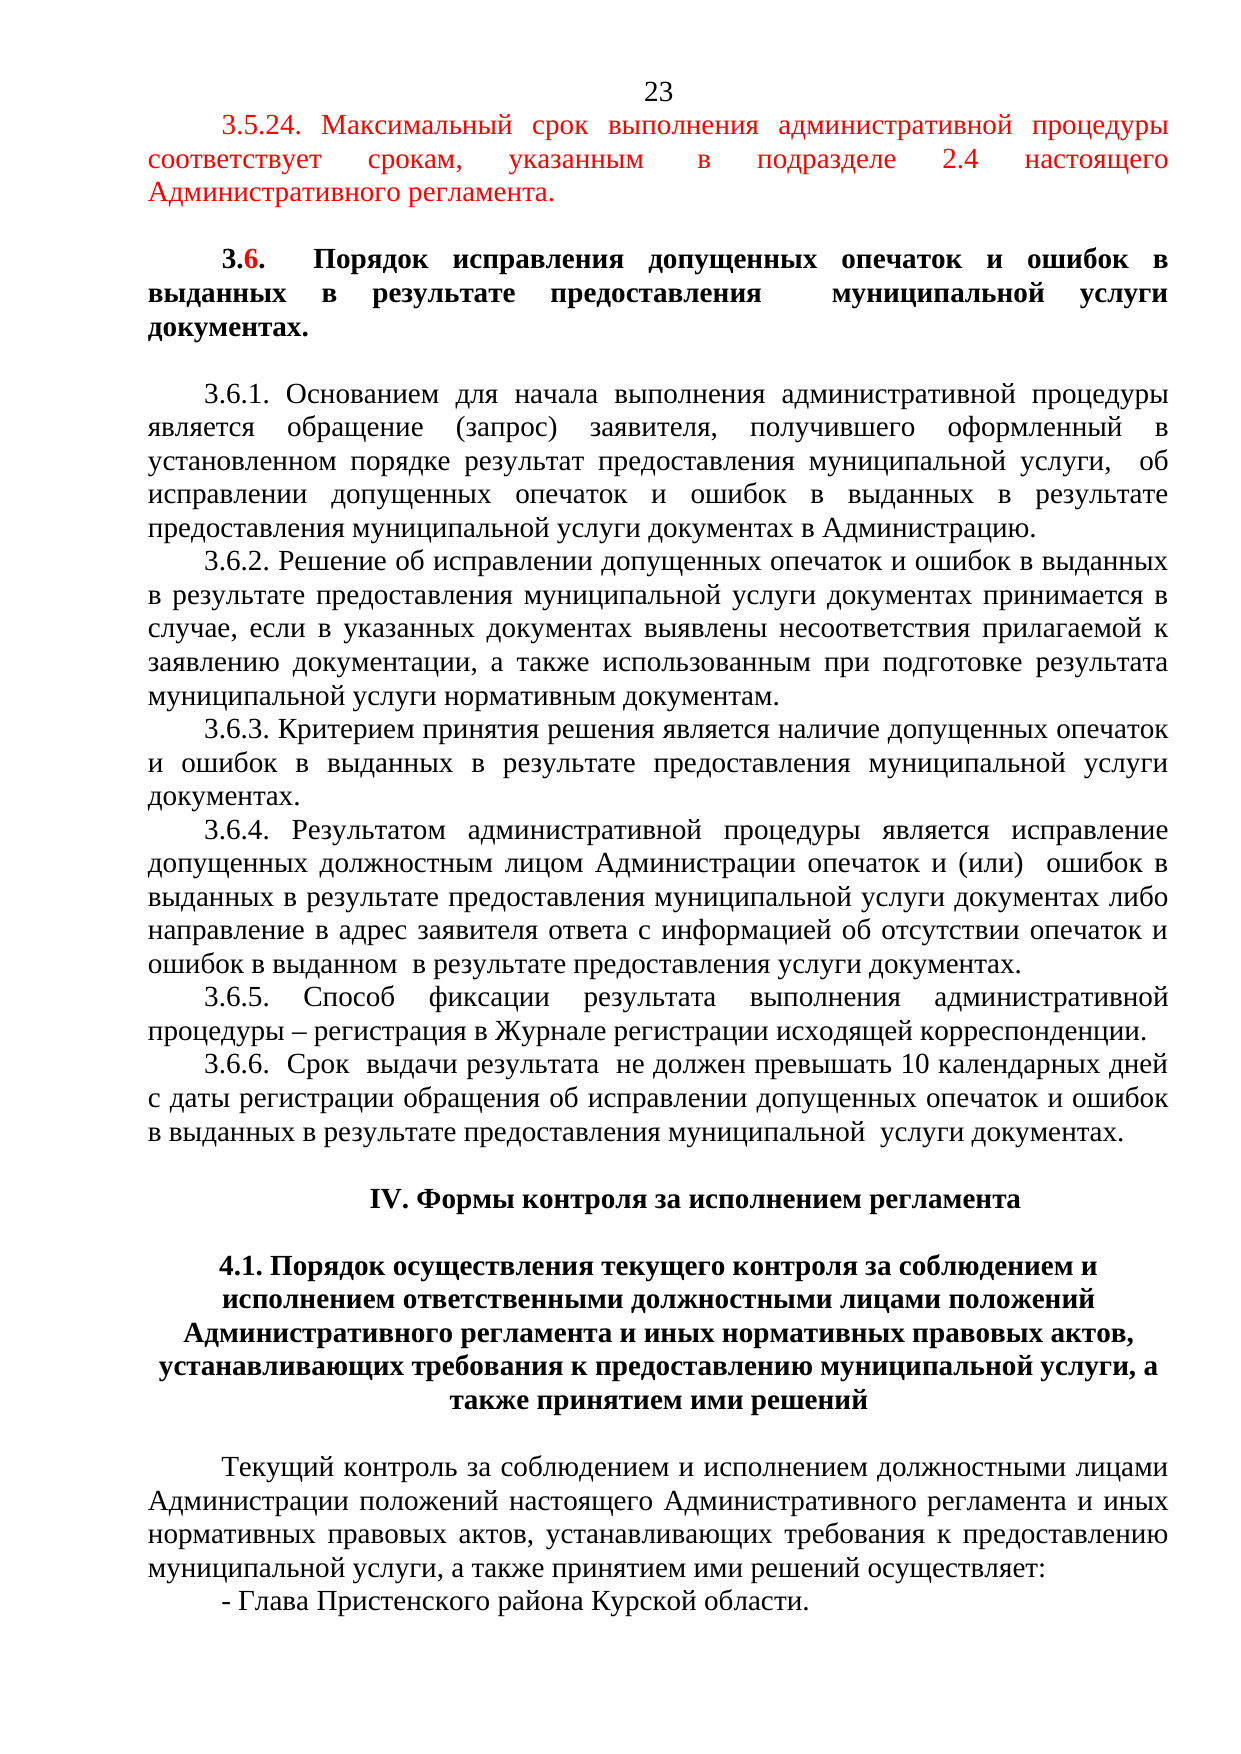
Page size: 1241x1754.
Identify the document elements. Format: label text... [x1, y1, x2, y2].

text IV. Формы контроля за исполнением регламента [148, 1181, 1169, 1214]
text 3.6.4. Результатом административной процедуры является исправление допущенных должностным лицом Администрации опечаток и (или) ошибок в выданных в результате предоставления муниципальной услуги документах либо направление в адрес заявителя ответа с информацией об отсутствии опечаток и ошибок в выданном в результате предоставления услуги документах. [148, 812, 1169, 979]
text 3.6.6. Срок выдачи результата не должен превышать 10 календарных дней с даты регистрации обращения об исправлении допущенных опечаток и ошибок в выданных в результате предоставления муниципальной услуги документах. [148, 1047, 1169, 1147]
text Текущий контроль за соблюдением и исполнением должностными лицами Администрации положений настоящего Административного регламента и иных нормативных правовых актов, устанавливающих требования к предоставлению муниципальной услуги, а также принятием ими решений осуществляет: [148, 1449, 1169, 1583]
text - Глава Пристенского района Курской области. [148, 1583, 1169, 1617]
text 4.1. Порядок осуществления текущего контроля за соблюдением и исполнением ответственными должностными лицами положений Административного регламента и иных нормативных правовых актов, устанавливающих требования к предоставлению муниципальной услуги, а также принятием ими решений [148, 1248, 1169, 1416]
text 3.6.5. Способ фиксации результата выполнения административной процедуры – регистрация в Журнале регистрации исходящей корреспонденции. [148, 979, 1169, 1047]
text 3.5.24. Максимальный срок выполнения административной процедуры соответствует срокам, указанным в подразделе 2.4 настоящего Административного регламента. [148, 107, 1169, 208]
text 3.6.3. Критерием принятия решения является наличие допущенных опечаток и ошибок в выданных в результате предоставления муниципальной услуги документах. [148, 711, 1169, 812]
text 3.6. Порядок исправления допущенных опечаток и ошибок в выданных в результате предоставления муниципальной услуги документах. [148, 242, 1169, 342]
text 3.6.2. Решение об исправлении допущенных опечаток и ошибок в выданных в результате предоставления муниципальной услуги документах принимается в случае, если в указанных документах выявлены несоответствия прилагаемой к заявлению документации, а также использованным при подготовке результата муниципальной услуги нормативным документам. [148, 543, 1169, 711]
text 3.6.1. Основанием для начала выполнения административной процедуры является обращение (запрос) заявителя, получившего оформленный в установленном порядке результат предоставления муниципальной услуги, об исправлении допущенных опечаток и ошибок в выданных в результате предоставления муниципальной услуги документах в Администрацию. [148, 376, 1169, 543]
